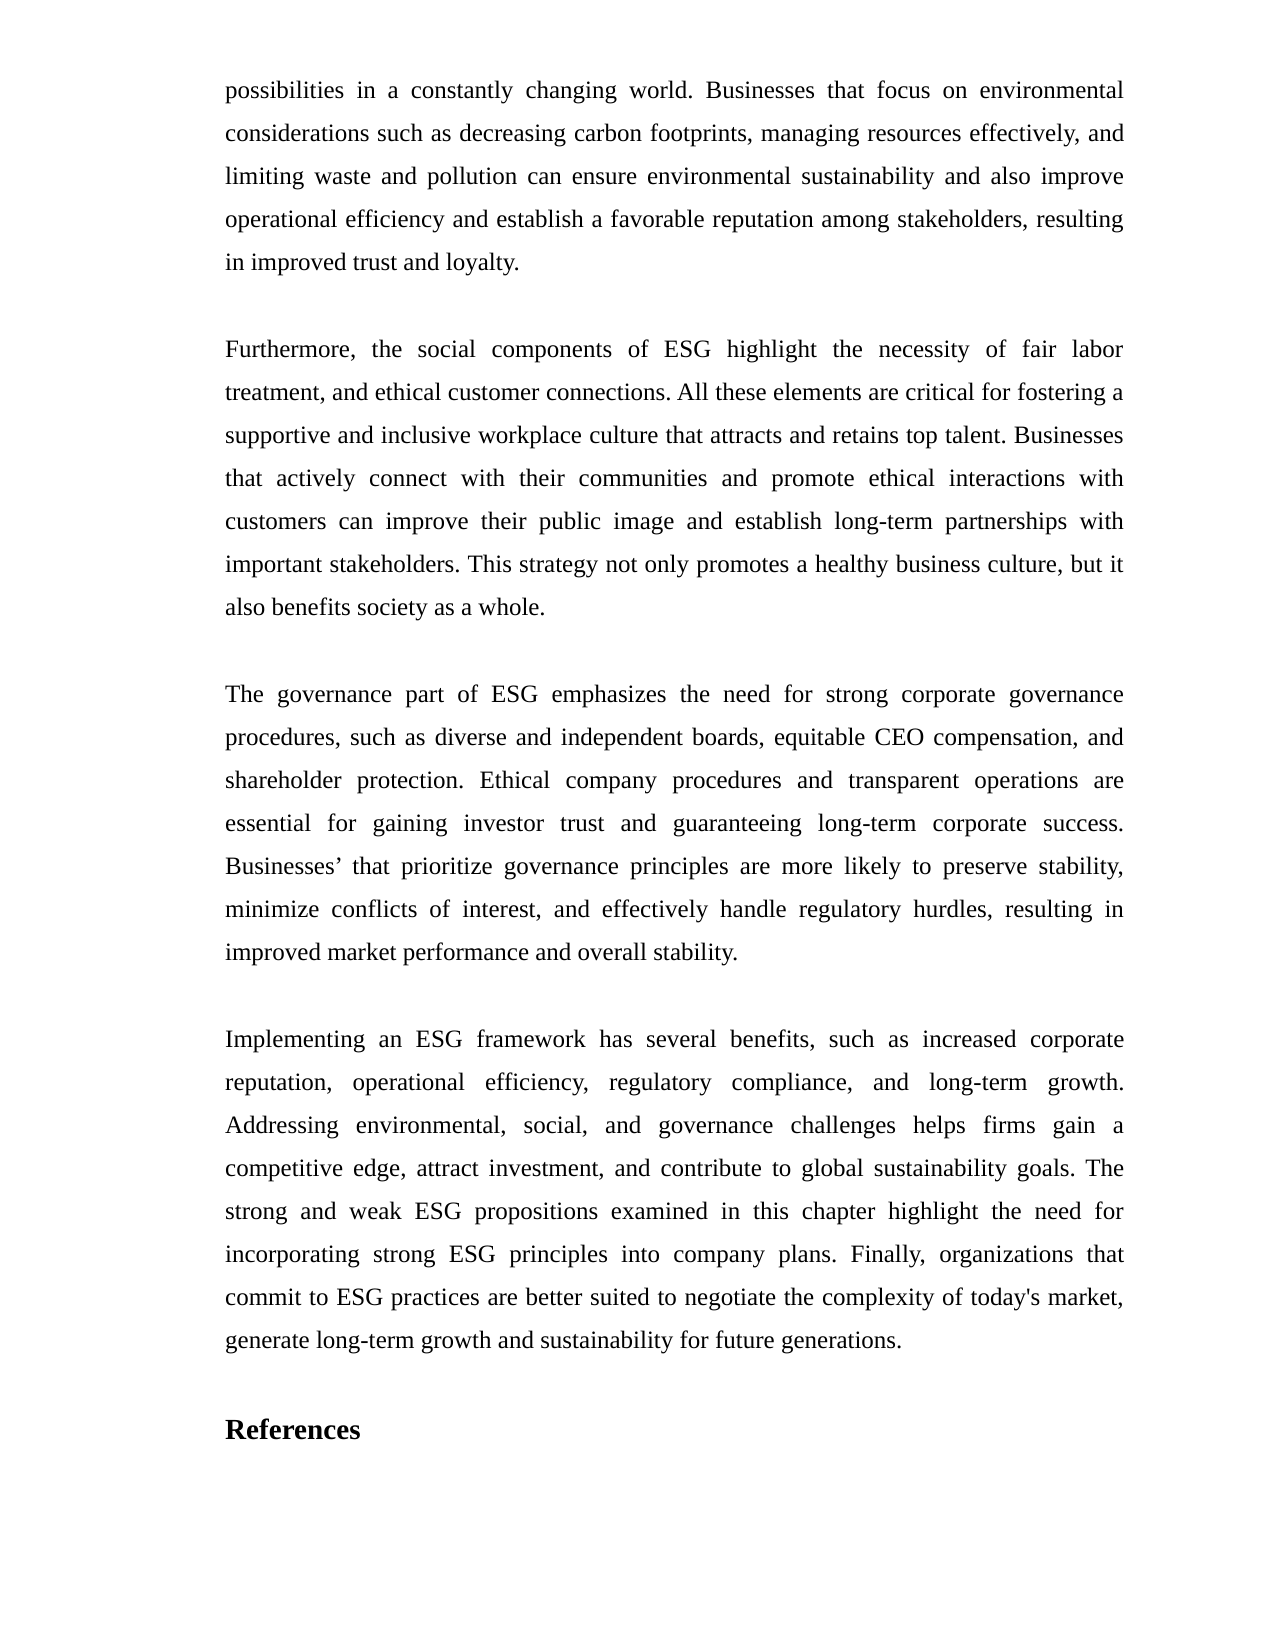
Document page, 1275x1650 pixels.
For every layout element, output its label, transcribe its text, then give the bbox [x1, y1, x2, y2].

text Implementing an ESG framework has several benefits, such as increased corporate reputation, operational efficiency, regulatory compliance, and long-term growth. Addressing environmental, social, and governance challenges helps firms gain a competitive edge, attract investment, and contribute to global sustainability goals. The strong and weak ESG propositions examined in this chapter highlight the need for incorporating strong ESG principles into company plans. Finally, organizations that commit to ESG practices are better suited to negotiate the complexity of today's market, generate long-term growth and sustainability for future generations. [225, 1024, 1125, 1354]
text References [150, 1412, 1125, 1445]
text Furthermore, the social components of ESG highlight the necessity of fair labor treatment, and ethical customer connections. All these elements are critical for fostering a supportive and inclusive workplace culture that attracts and retains top talent. Businesses that actively connect with their communities and promote ethical interactions with customers can improve their public image and establish long-term partnerships with important stakeholders. This strategy not only promotes a healthy business culture, but it also benefits society as a whole. [225, 334, 1125, 621]
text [225, 75, 1125, 276]
text The governance part of ESG emphasizes the need for strong corporate governance procedures, such as diverse and independent boards, equitable CEO compensation, and shareholder protection. Ethical company procedures and transparent operations are essential for gaining investor trust and guaranteeing long-term corporate success. Businesses’ that prioritize governance principles are more likely to preserve stability, minimize conflicts of interest, and effectively handle regulatory hurdles, resulting in improved market performance and overall stability. [225, 679, 1125, 966]
